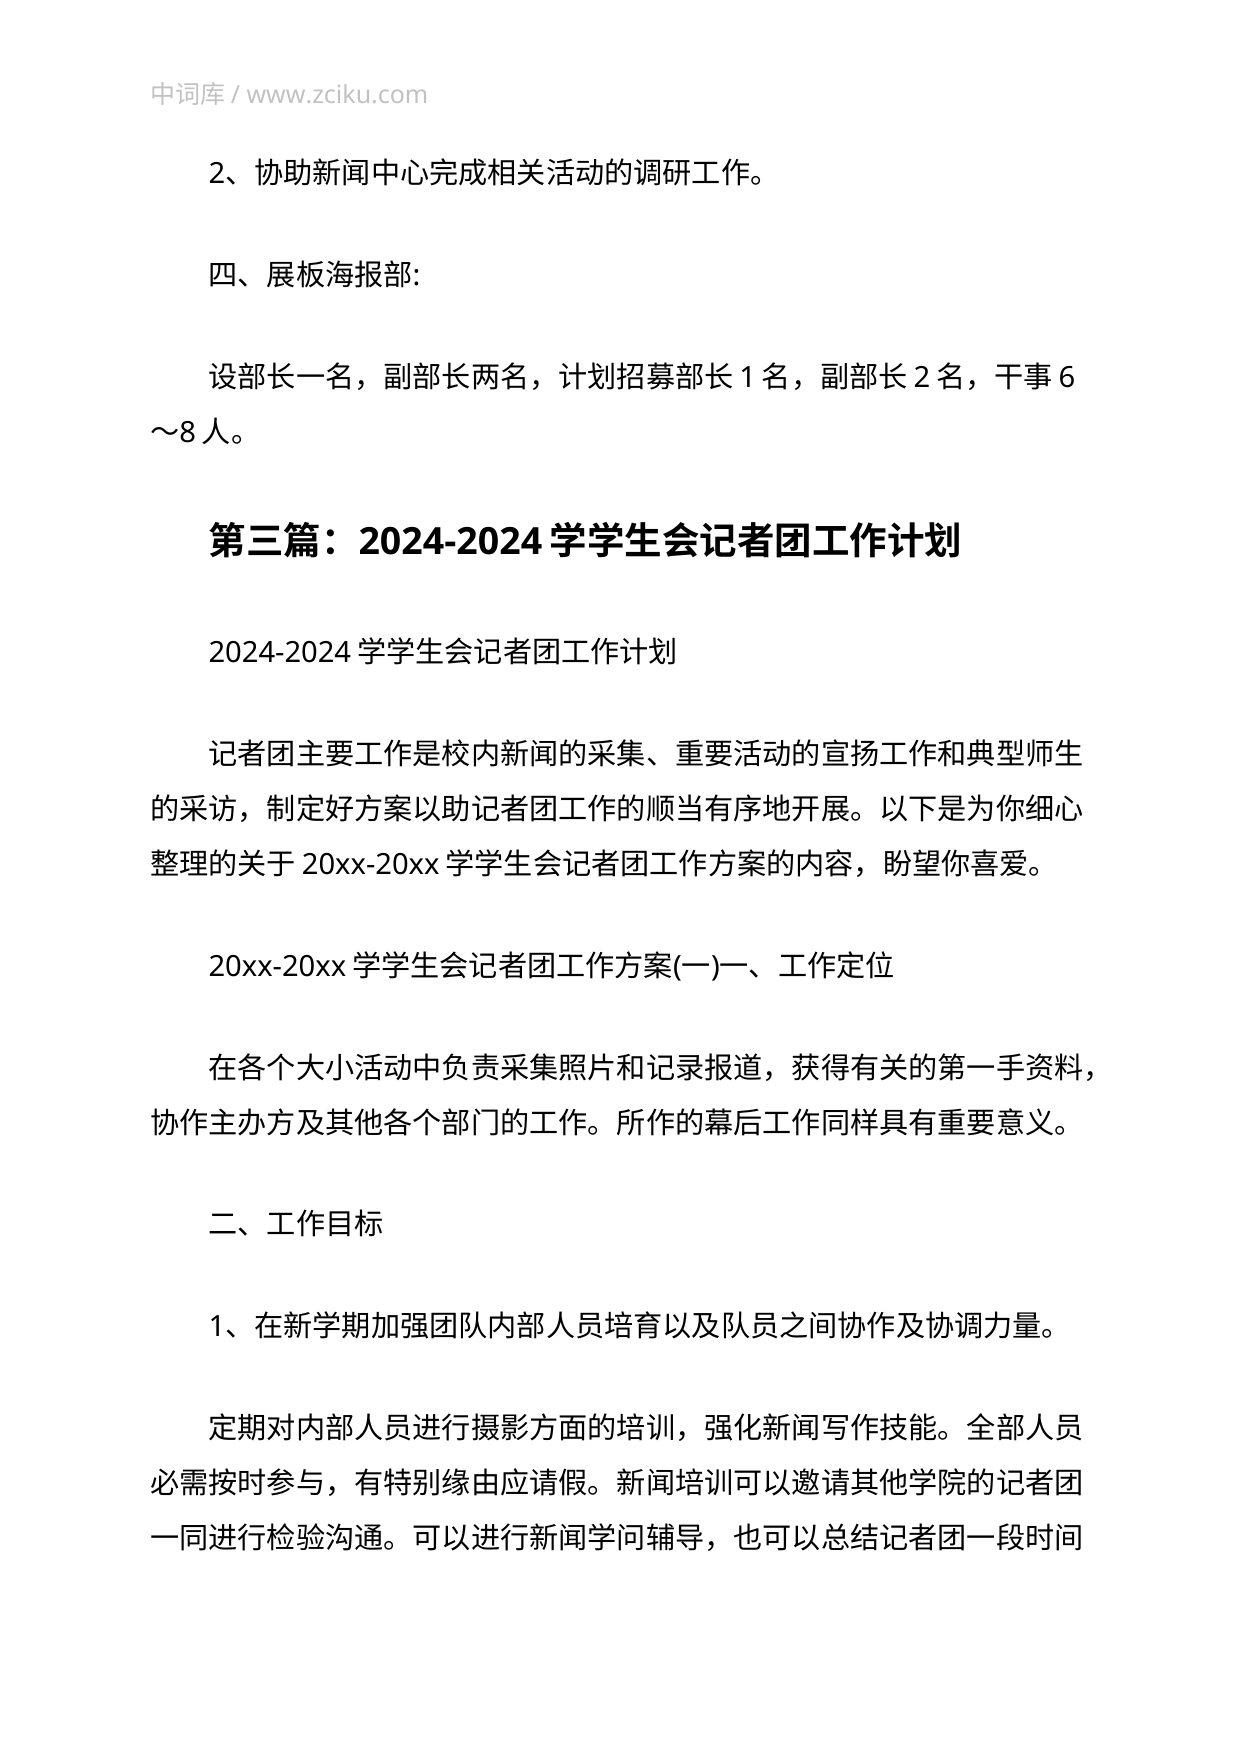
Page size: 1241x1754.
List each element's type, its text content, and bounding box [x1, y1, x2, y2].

text 第三篇：2024-2024学学生会记者团工作计划 [150, 511, 1090, 565]
text 在各个大小活动中负责采集照片和记录报道，获得有关的第一手资料，协作主办方及其他各个部门的工作。所作的幕后工作同样具有重要意义。 [150, 1044, 1090, 1141]
text 2、协助新闻中心完成相关活动的调研工作。 [150, 150, 1090, 192]
text 记者团主要工作是校内新闻的采集、重要活动的宣扬工作和典型师生的采访，制定好方案以助记者团工作的顺当有序地开展。以下是为你细心整理的关于20xx-20xx学学生会记者团工作方案的内容，盼望你喜爱。 [150, 731, 1090, 883]
text 设部长一名，副部长两名，计划招募部长1名，副部长2名，干事6～8人。 [150, 354, 1090, 451]
text 20xx-20xx学学生会记者团工作方案(一)一、工作定位 [150, 942, 1090, 985]
text 四、展板海报部: [150, 252, 1090, 294]
text 2024-2024学学生会记者团工作计划 [150, 628, 1090, 671]
text 二、工作目标 [150, 1201, 1090, 1243]
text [150, 1405, 1090, 1557]
text 1、在新学期加强团队内部人员培育以及队员之间协作及协调力量。 [150, 1303, 1090, 1345]
